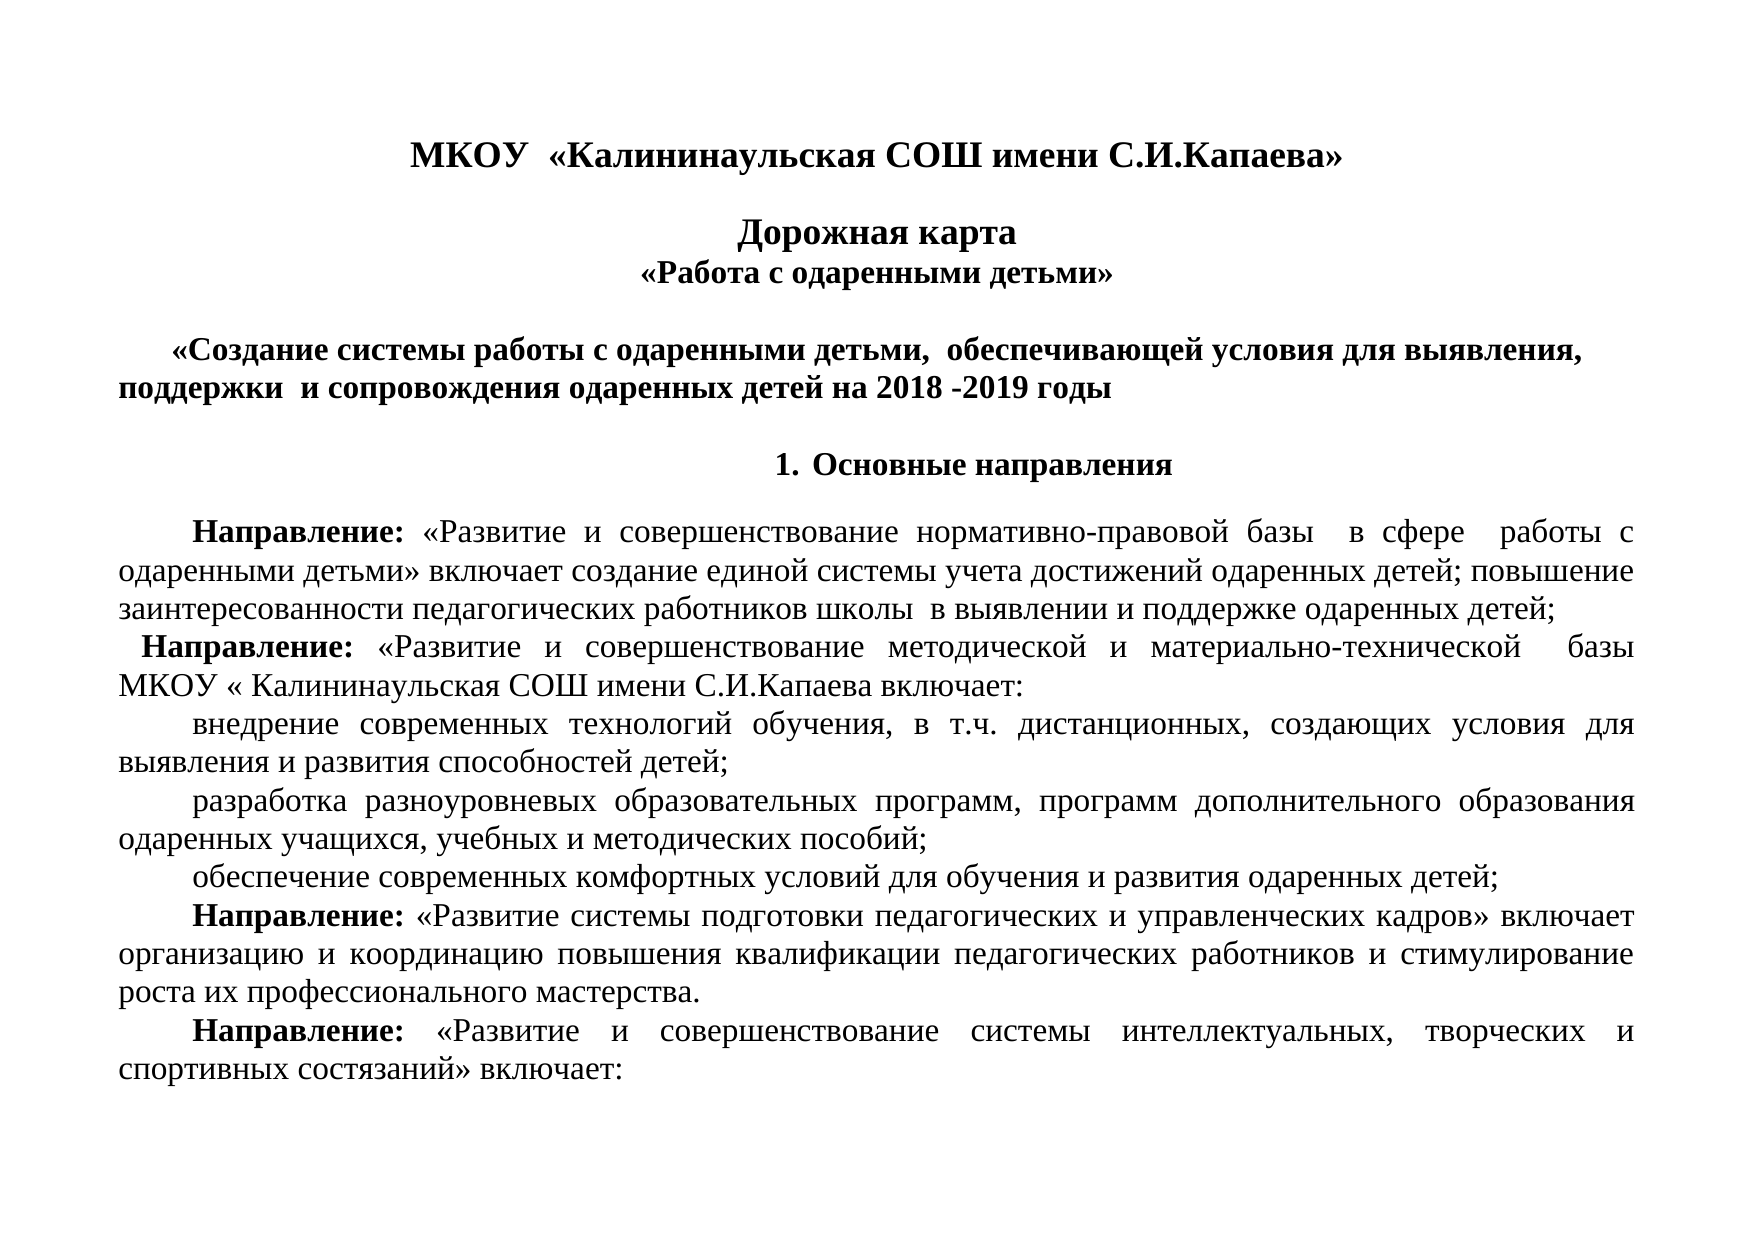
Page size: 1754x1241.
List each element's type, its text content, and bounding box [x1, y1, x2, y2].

text «Работа с одаренными детьми» [118, 253, 1636, 291]
list Основные направления [774, 444, 1636, 483]
text внедрение современных технологий обучения, в т.ч. дистанционных, создающих условия для выявления и развития способностей детей; [118, 703, 1636, 780]
text Направление: «Развитие системы подготовки педагогических и управленческих кадров» включает организацию и координацию повышения квалификации педагогических работников и стимулирование роста их профессионального мастерства. [118, 895, 1636, 1010]
text Направление: «Развитие и совершенствование нормативно-правовой базы в сфере работы с одаренными детьми» включает создание единой системы учета достижений одаренных детей; повышение заинтересованности педагогических работников школы в выявлении и поддержке одаренных детей; [118, 511, 1636, 626]
text Направление: «Развитие и совершенствование методической и материально-технической базы МКОУ « Калининаульская СОШ имени С.И.Капаева включает: [118, 626, 1636, 703]
text Дорожная карта [118, 209, 1636, 253]
text разработка разноуровневых образовательных программ, программ дополнительного образования одаренных учащихся, учебных и методических пособий; [118, 780, 1636, 856]
text обеспечение современных комфортных условий для обучения и развития одаренных детей; [118, 856, 1636, 895]
text «Создание системы работы с одаренными детьми, обеспечивающей условия для выявления, [118, 329, 1636, 368]
text Направление: «Развитие и совершенствование системы интеллектуальных, творческих и спортивных состязаний» включает: [118, 1010, 1636, 1086]
text МКОУ «Калининаульская СОШ имени С.И.Капаева» [118, 133, 1636, 176]
text поддержки и сопровождения одаренных детей на 2018 -2019 годы [118, 368, 1636, 406]
